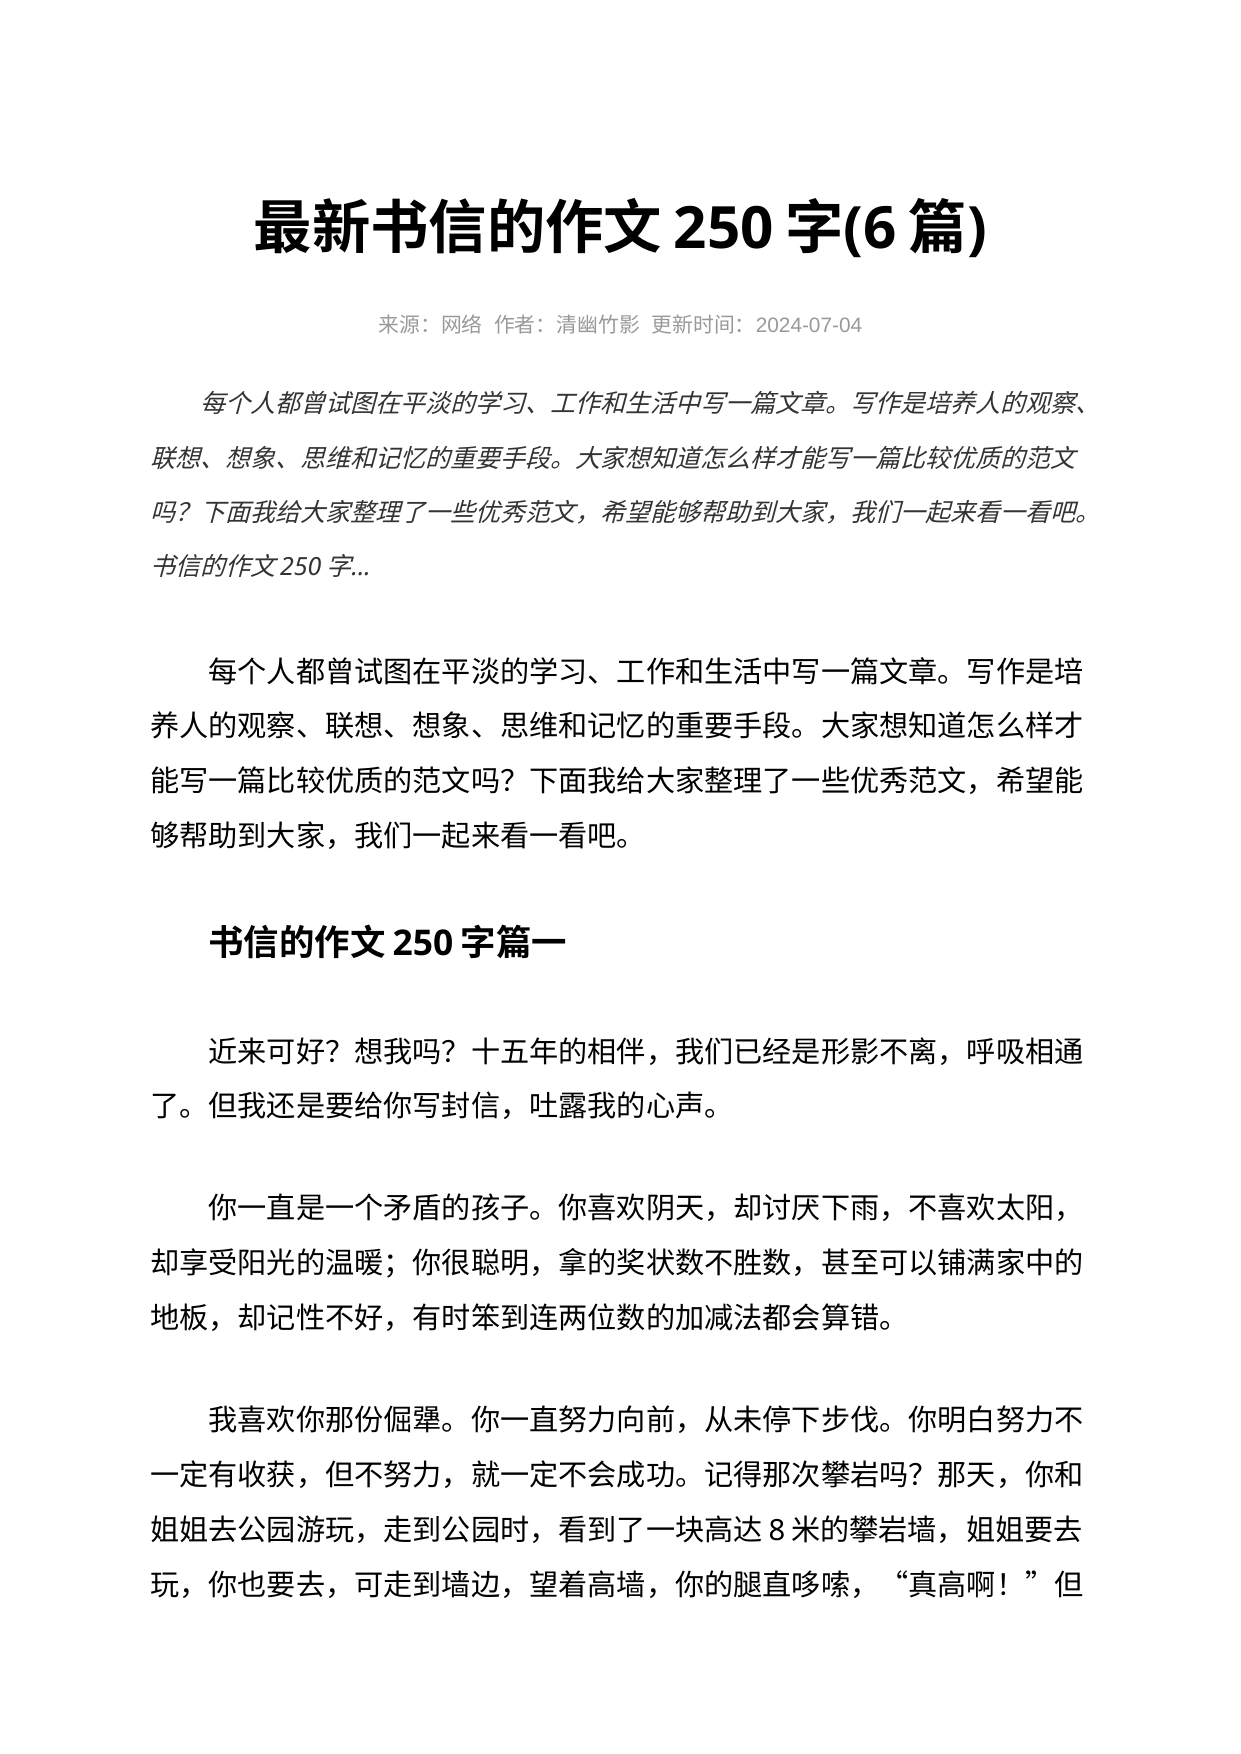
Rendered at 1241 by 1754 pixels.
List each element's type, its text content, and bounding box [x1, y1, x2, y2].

text 你一直是一个矛盾的孩子。你喜欢阴天，却讨厌下雨，不喜欢太阳，却享受阳光的温暖；你很聪明，拿的奖状数不胜数，甚至可以铺满家中的地板，却记性不好，有时笨到连两位数的加减法都会算错。 [150, 1185, 1090, 1337]
subtitle 最新书信的作文250字(6篇) [150, 181, 1090, 266]
text 来源：网络 作者：清幽竹影 更新时间：2024-07-04 [150, 313, 1090, 337]
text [150, 1396, 1090, 1603]
text 每个人都曾试图在平淡的学习、工作和生活中写一篇文章。写作是培养人的观察、联想、想象、思维和记忆的重要手段。大家想知道怎么样才能写一篇比较优质的范文吗？下面我给大家整理了一些优秀范文，希望能够帮助到大家，我们一起来看一看吧。 [150, 648, 1090, 855]
text 书信的作文250字篇一 [150, 914, 1090, 966]
text 每个人都曾试图在平淡的学习、工作和生活中写一篇文章。写作是培养人的观察、联想、想象、思维和记忆的重要手段。大家想知道怎么样才能写一篇比较优质的范文吗？下面我给大家整理了一些优秀范文，希望能够帮助到大家，我们一起来看一看吧。书信的作文250字... [150, 384, 1090, 583]
text 近来可好？想我吗？十五年的相伴，我们已经是形影不离，呼吸相通了。但我还是要给你写封信，吐露我的心声。 [150, 1028, 1090, 1125]
